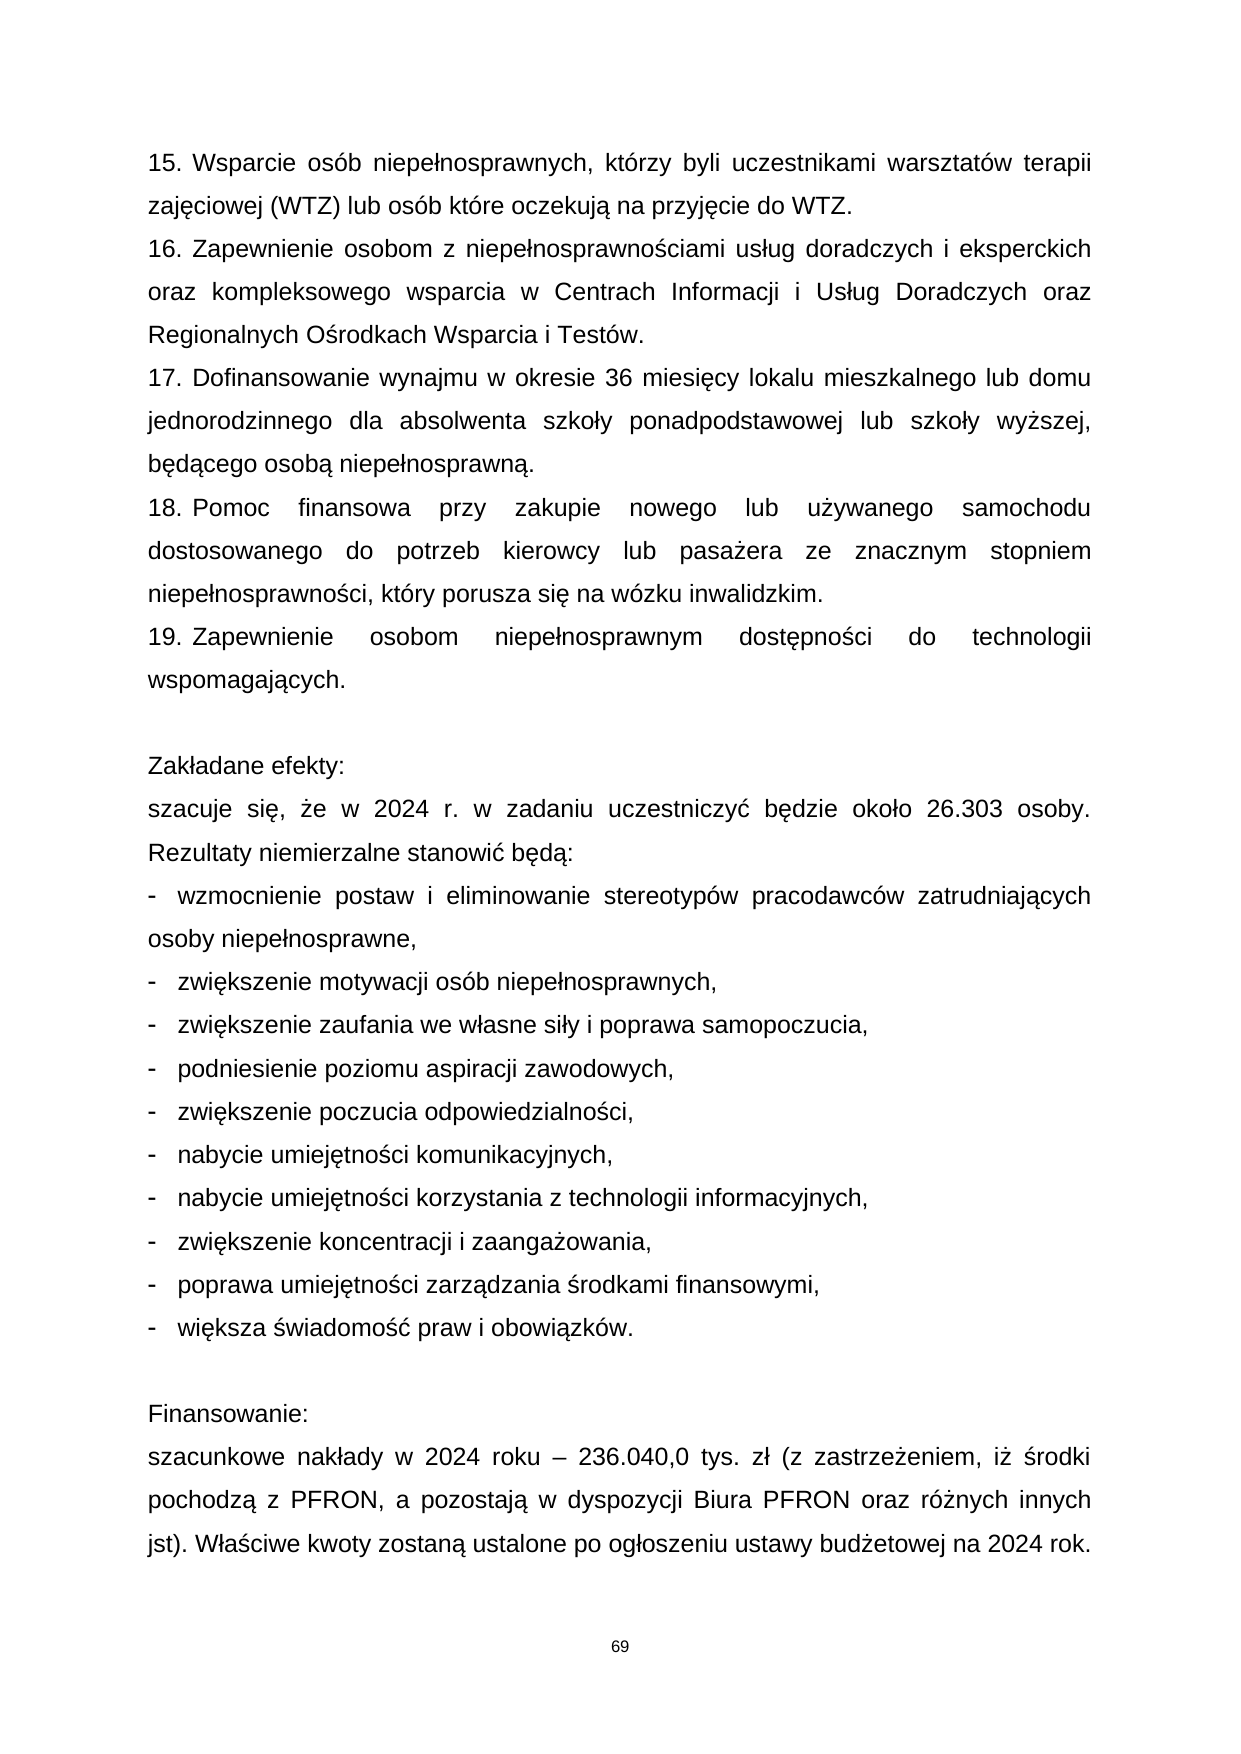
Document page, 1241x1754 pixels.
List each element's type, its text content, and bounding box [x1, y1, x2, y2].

list wzmocnienie postaw i eliminowanie stereotypów pracodawców zatrudniających osoby niepełnosprawne, [148, 881, 1093, 953]
list Zapewnienie osobom niepełnosprawnym dostępności do technologii wspomagających. [148, 622, 1093, 694]
list Pomoc finansowa przy zakupie nowego lub używanego samochodu dostosowanego do potrzeb kierowcy lub pasażera ze znacznym stopniem niepełnosprawności, który porusza się na wózku inwalidzkim. [148, 493, 1093, 608]
list Zapewnienie osobom z niepełnosprawnościami usług doradczych i eksperckich oraz kompleksowego wsparcia w Centrach Informacji i Usług Doradczych oraz Regionalnych Ośrodkach Wsparcia i Testów. [148, 234, 1093, 349]
list Wsparcie osób niepełnosprawnych, którzy byli uczestnikami warsztatów terapii zajęciowej (WTZ) lub osób które oczekują na przyjęcie do WTZ. [148, 148, 1093, 219]
text Zakładane efekty: [148, 751, 1093, 780]
list nabycie umiejętności komunikacyjnych, [148, 1140, 1093, 1169]
list zwiększenie poczucia odpowiedzialności, [148, 1097, 1093, 1126]
list poprawa umiejętności zarządzania środkami finansowymi, [148, 1270, 1093, 1298]
list Dofinansowanie wynajmu w okresie 36 miesięcy lokalu mieszkalnego lub domu jednorodzinnego dla absolwenta szkoły ponadpodstawowej lub szkoły wyższej, będącego osobą niepełnosprawną. [148, 363, 1093, 478]
text szacunkowe nakłady w 2024 roku – 236.040,0 tys. zł (z zastrzeżeniem, iż środki pochodzą z PFRON, a pozostają w dyspozycji Biura PFRON oraz różnych innych jst). Właściwe kwoty zostaną ustalone po ogłoszeniu ustawy budżetowej na 2024 rok. [148, 1442, 1093, 1557]
list podniesienie poziomu aspiracji zawodowych, [148, 1053, 1093, 1082]
list zwiększenie motywacji osób niepełnosprawnych, [148, 967, 1093, 996]
list nabycie umiejętności korzystania z technologii informacyjnych, [148, 1183, 1093, 1212]
list większa świadomość praw i obowiązków. [148, 1313, 1093, 1342]
text Finansowanie: [148, 1399, 1093, 1428]
list zwiększenie koncentracji i zaangażowania, [148, 1226, 1093, 1255]
text szacuje się, że w 2024 r. w zadaniu uczestniczyć będzie około 26.303 osoby. Rezultaty niemierzalne stanowić będą: [148, 794, 1093, 866]
list zwiększenie zaufania we własne siły i poprawa samopoczucia, [148, 1010, 1093, 1039]
